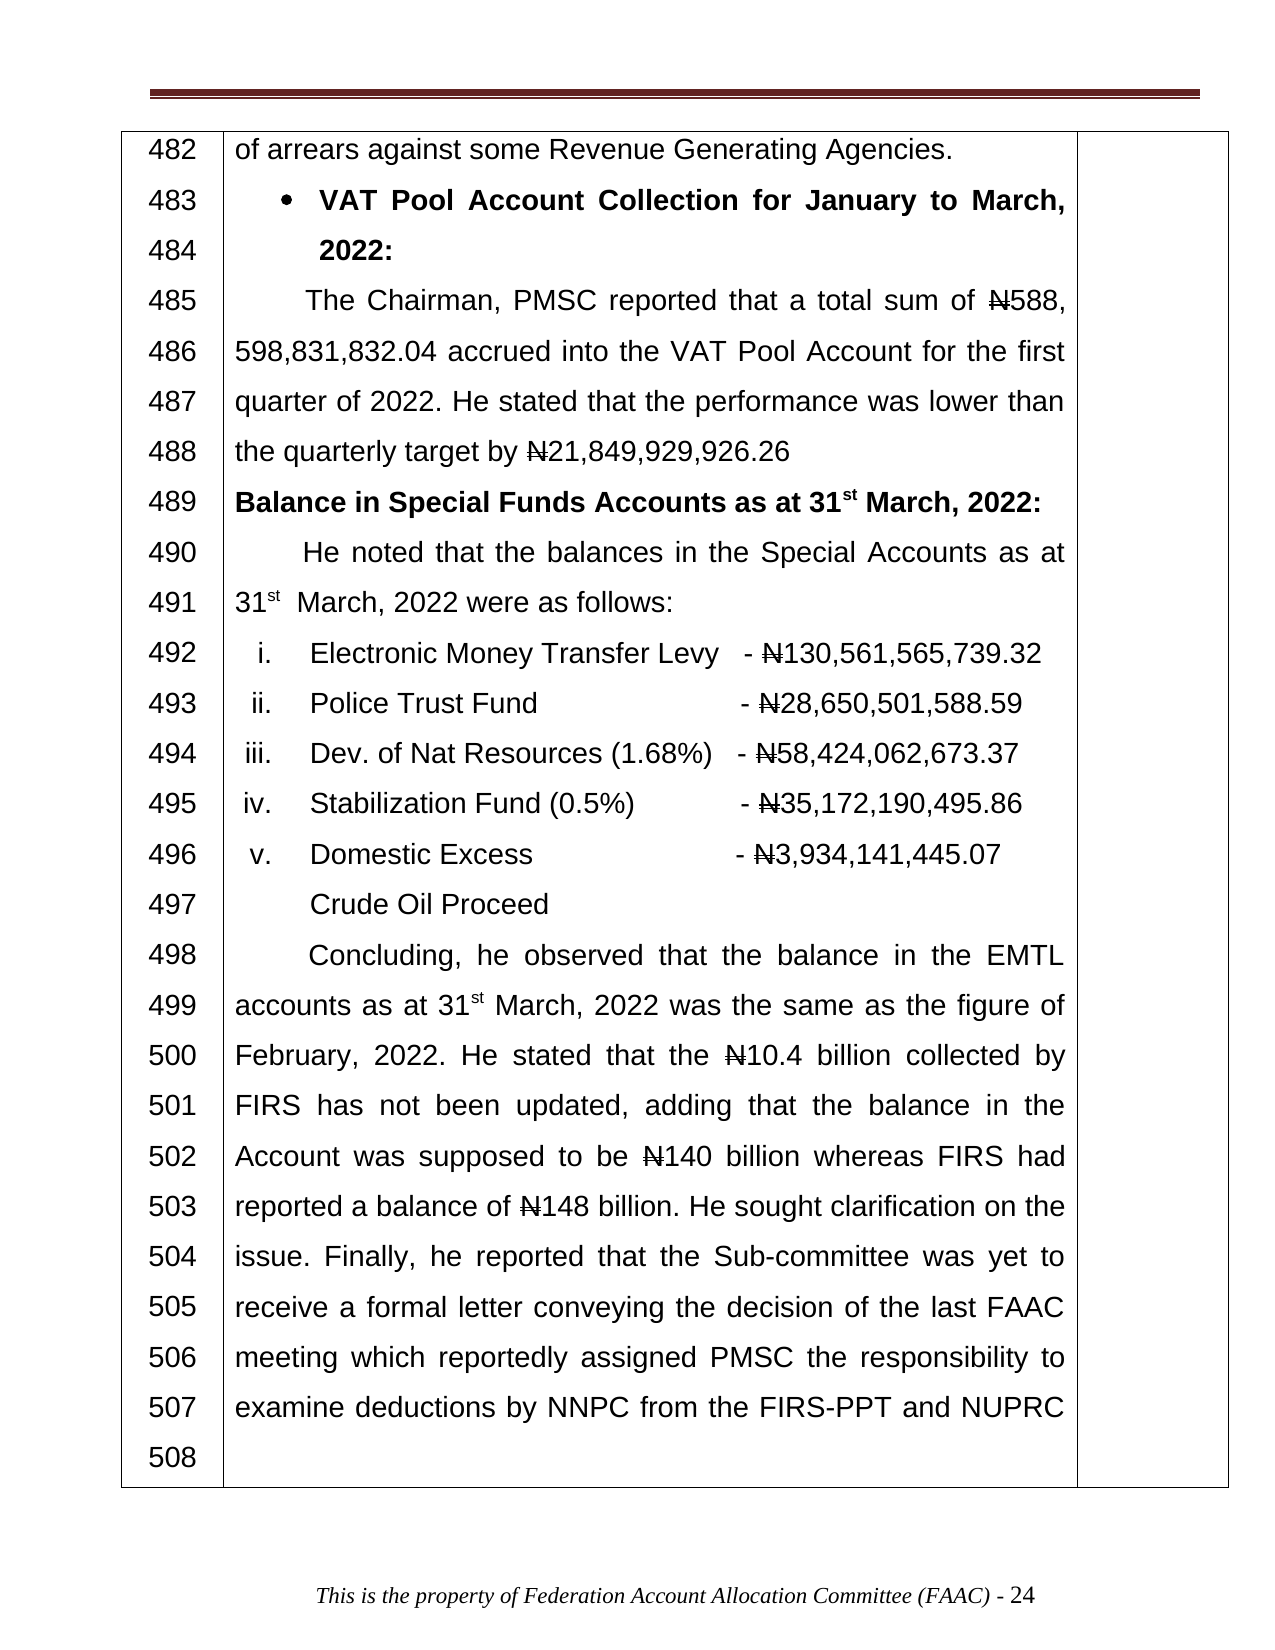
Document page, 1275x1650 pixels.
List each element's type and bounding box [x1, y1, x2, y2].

table_cell [122, 132, 223, 1487]
table_cell [1078, 132, 1228, 1487]
table_cell [224, 132, 1077, 1487]
